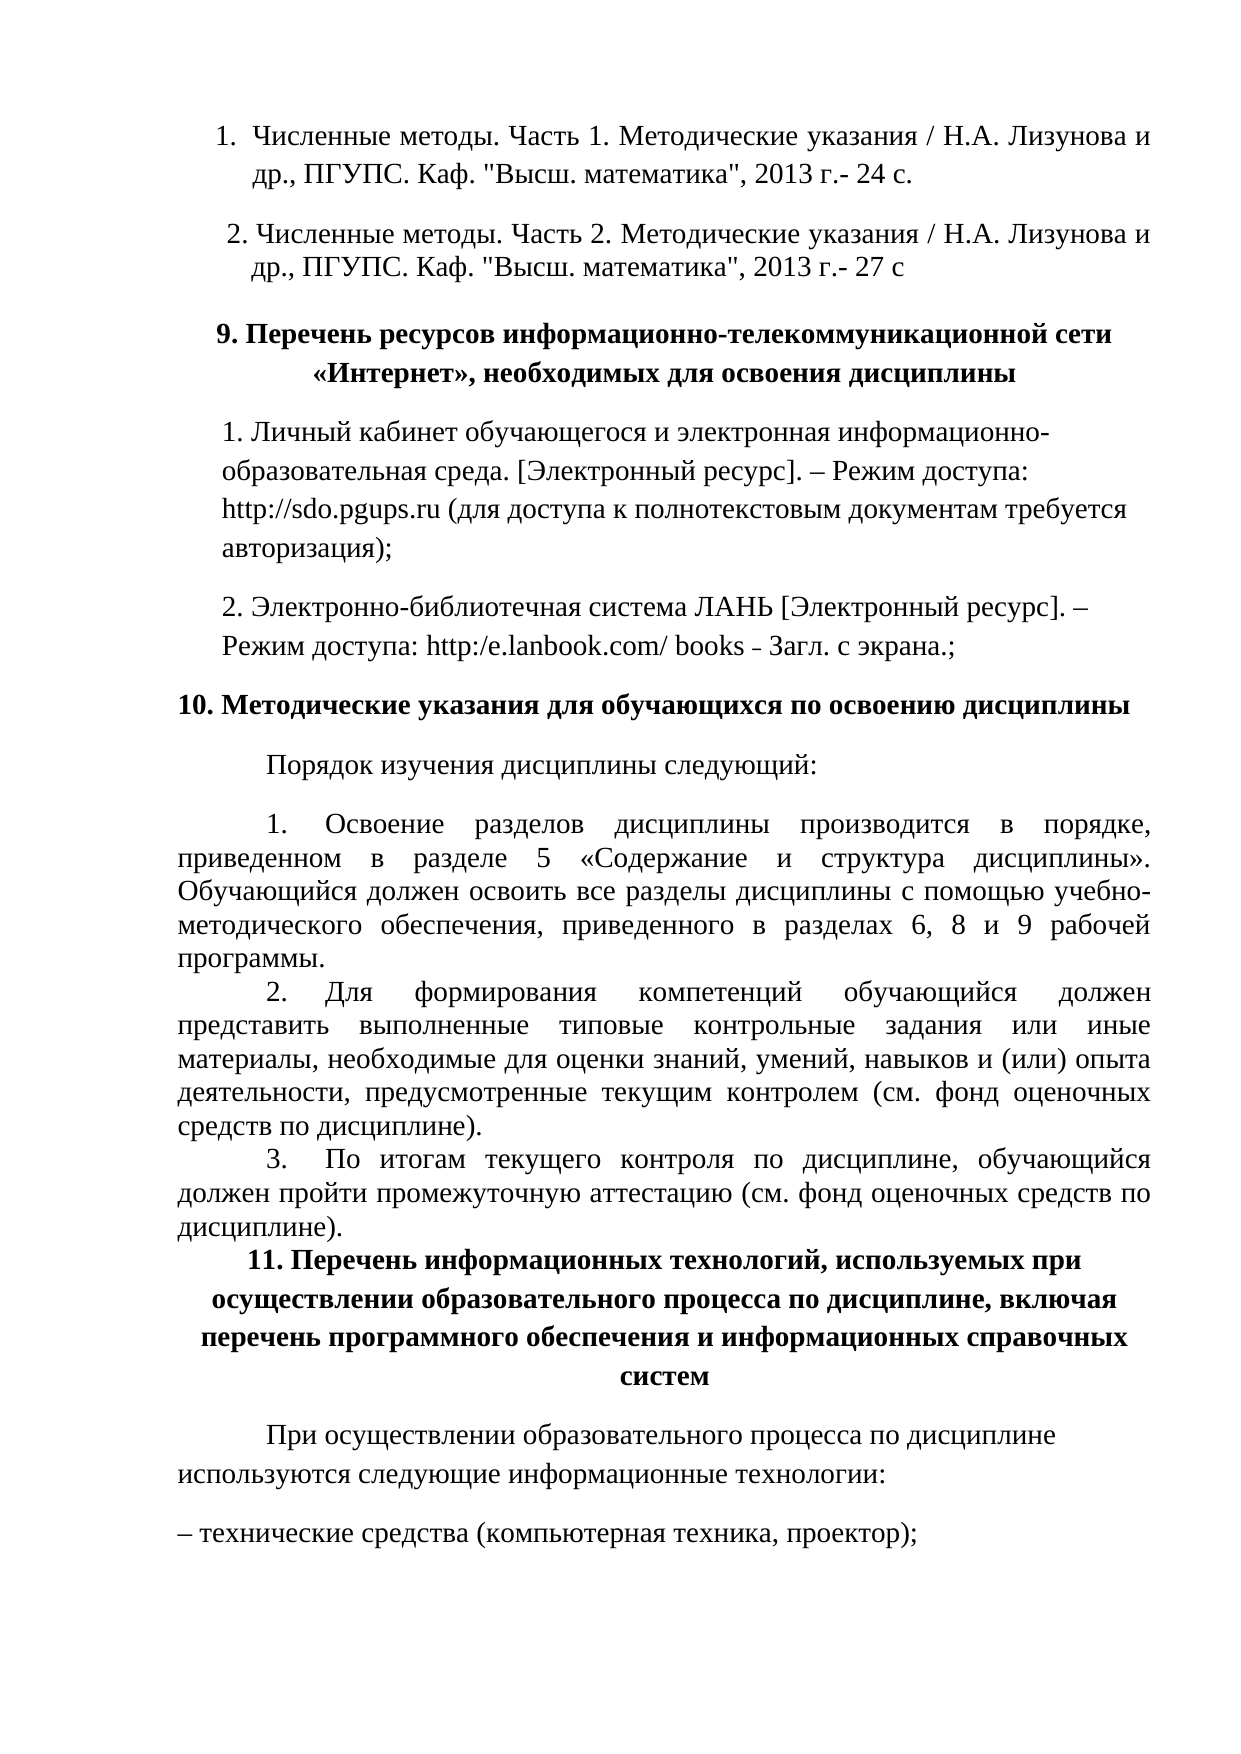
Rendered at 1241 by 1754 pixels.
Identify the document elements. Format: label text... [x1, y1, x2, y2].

text 2. Численные методы. Часть 2. Методические указания / Н.А. Лизунова и др., ПГУПС. Каф. "Высш. математика", 2013 г.- 27 с [177, 216, 1152, 283]
text 10. Методические указания для обучающихся по освоению дисциплины [177, 687, 1152, 721]
list Освоение разделов дисциплины производится в порядке, приведенном в разделе 5 «Содержание и структура дисциплины». Обучающийся должен освоить все разделы дисциплины с помощью учебно-методического обеспечения, приведенного в разделах 6, 8 и 9 рабочей программы. [177, 806, 1152, 974]
text 2. Электронно-библиотечная система ЛАНЬ [Электронный ресурс]. – Режим доступа: http:/e.lanbook.com/ books ˗ Загл. с экрана.; [222, 589, 1152, 662]
text 11. Перечень информационных технологий, используемых при осуществлении образовательного процесса по дисциплине, включая перечень программного обеспечения и информационных справочных систем [177, 1242, 1152, 1391]
text Порядок изучения дисциплины следующий: [177, 747, 1152, 780]
list Для формирования компетенций обучающийся должен представить выполненные типовые контрольные задания или иные материалы, необходимые для оценки знаний, умений, навыков и (или) опыта деятельности, предусмотренные текущим контролем (см. фонд оценочных средств по дисциплине). [177, 974, 1152, 1142]
text При осуществлении образовательного процесса по дисциплине используются следующие информационные технологии: [177, 1417, 1152, 1489]
list Численные методы. Часть 1. Методические указания / Н.А. Лизунова и др., ПГУПС. Каф. "Высш. математика", 2013 г.- 24 с. [215, 118, 1152, 190]
text 9. Перечень ресурсов информационно-телекоммуникационной сети «Интернет», необходимых для освоения дисциплины [177, 317, 1152, 389]
list По итогам текущего контроля по дисциплине, обучающийся должен пройти промежуточную аттестацию (см. фонд оценочных средств по дисциплине). [177, 1142, 1152, 1242]
text 1. Личный кабинет обучающегося и электронная информационно-образовательная среда. [Электронный ресурс]. – Режим доступа: http://sdo.pgups.ru (для доступа к полнотекстовым документам требуется авторизация); [222, 414, 1152, 564]
text – технические средства (компьютерная техника, проектор); [177, 1515, 1152, 1549]
